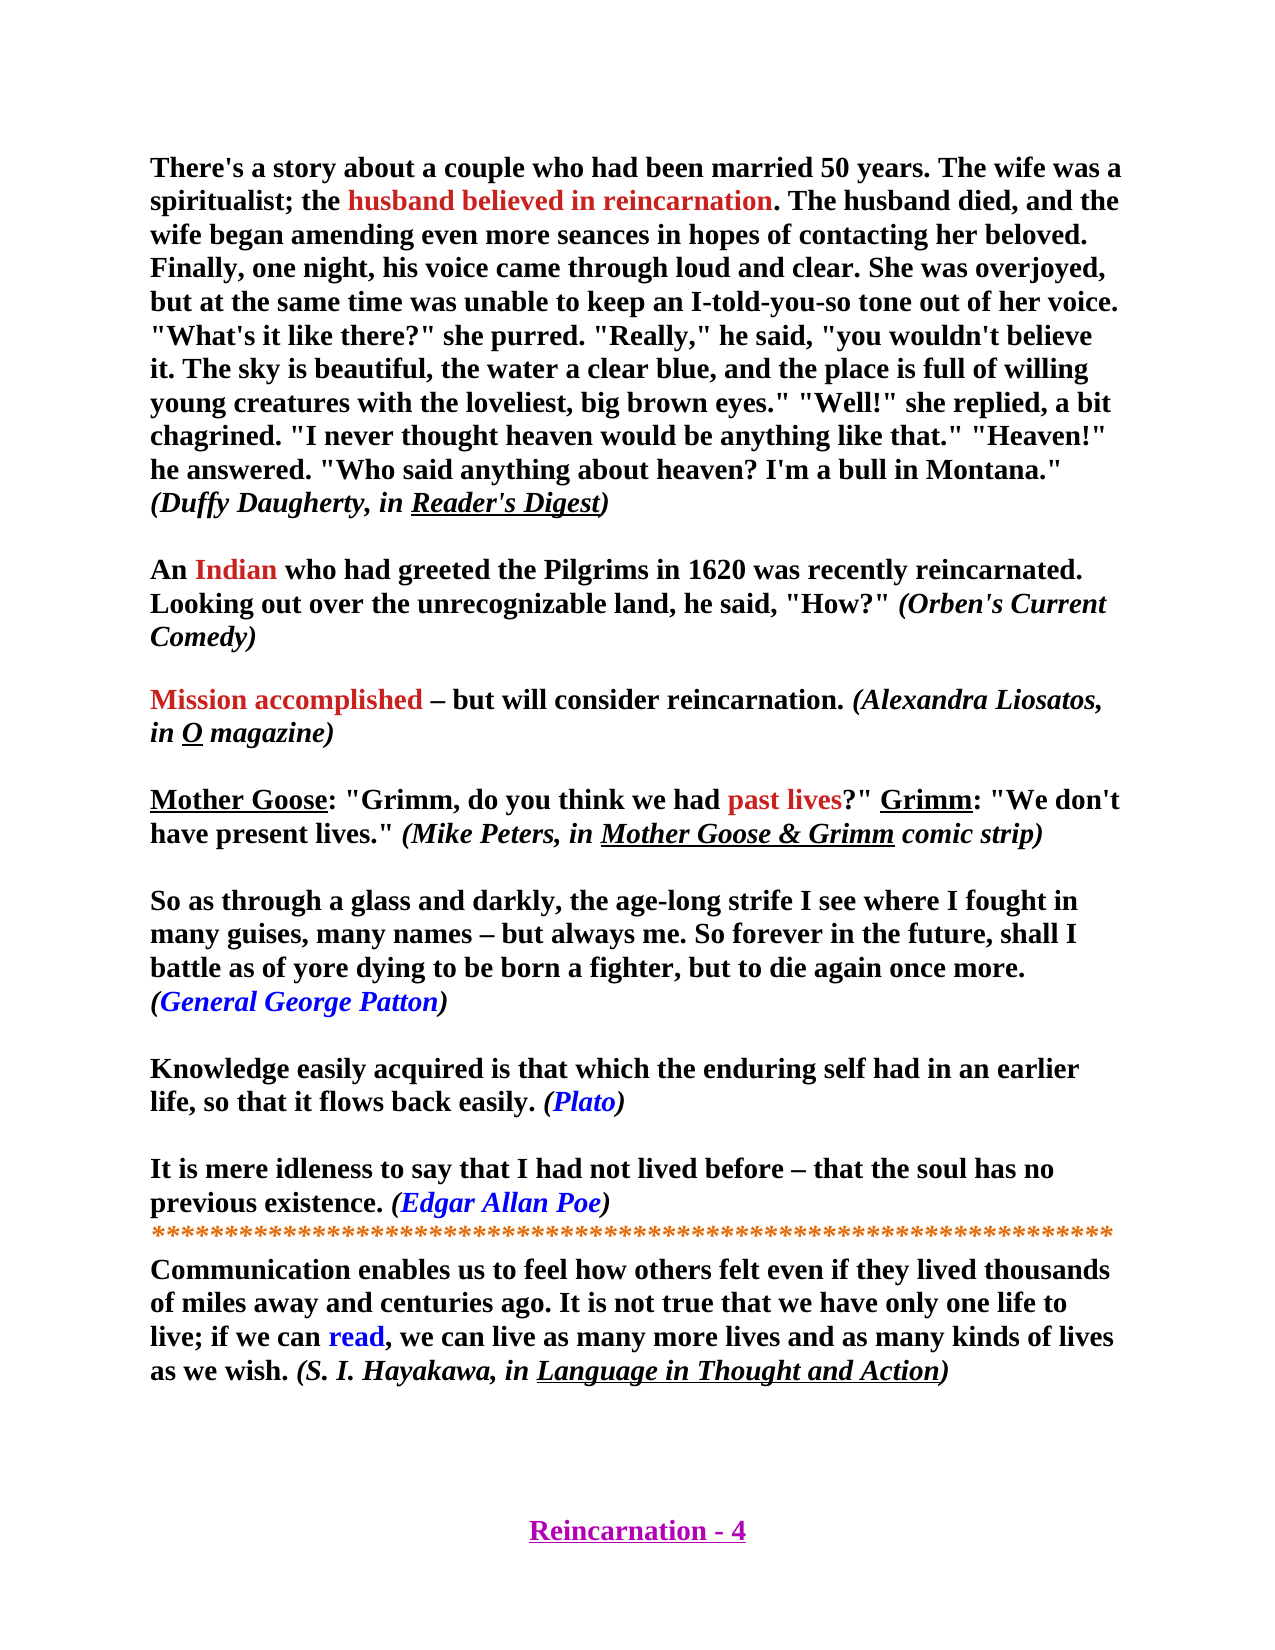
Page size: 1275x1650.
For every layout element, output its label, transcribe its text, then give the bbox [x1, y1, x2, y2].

text Mother Goose: "Grimm, do you think we had past lives?" Grimm: "We don't have present lives." (Mike Peters, in Mother Goose & Grimm comic strip) [150, 782, 1125, 849]
text Mission accomplished – but will consider reincarnation. (Alexandra Liosatos, in O magazine) [150, 682, 1125, 749]
text It is mere idleness to say that I had not lived before – that the soul has no previous existence. (Edgar Allan Poe) [150, 1151, 1125, 1218]
text ****************************************************************** [150, 1218, 1125, 1252]
text So as through a glass and darkly, the age-long strife I see where I fought in many guises, many names – but always me. So forever in the future, shall I battle as of yore dying to be born a fighter, but to die again once more. (General George Patton) [150, 883, 1125, 1017]
text There's a story about a couple who had been married 50 years. The wife was a spiritualist; the husband believed in reincarnation. The husband died, and the wife began amending even more seances in hopes of contacting her beloved. Finally, one night, his voice came through loud and clear. She was overjoyed, but at the same time was unable to keep an I-told-you-so tone out of her voice. "What's it like there?" she purred. "Really," he said, "you wouldn't believe it. The sky is beautiful, the water a clear blue, and the place is full of willing young creatures with the loveliest, big brown eyes." "Well!" she replied, a bit chagrined. "I never thought heaven would be anything like that." "Heaven!" he answered. "Who said anything about heaven? I'm a bull in Montana." (Duffy Daugherty, in Reader's Digest) [150, 150, 1125, 519]
text Communication enables us to feel how others felt even if they lived thousands of miles away and centuries ago. It is not true that we have only one life to live; if we can read, we can live as many more lives and as many kinds of lives as we wish. (S. I. Hayakawa, in Language in Thought and Action) [150, 1252, 1125, 1386]
text Knowledge easily acquired is that which the enduring self had in an earlier life, so that it flows back easily. (Plato) [150, 1051, 1125, 1118]
text An Indian who had greeted the Pilgrims in 1620 was recently reincarnated. Looking out over the unrecognizable land, he said, "How?" (Orben's Current Comedy) [150, 552, 1125, 653]
